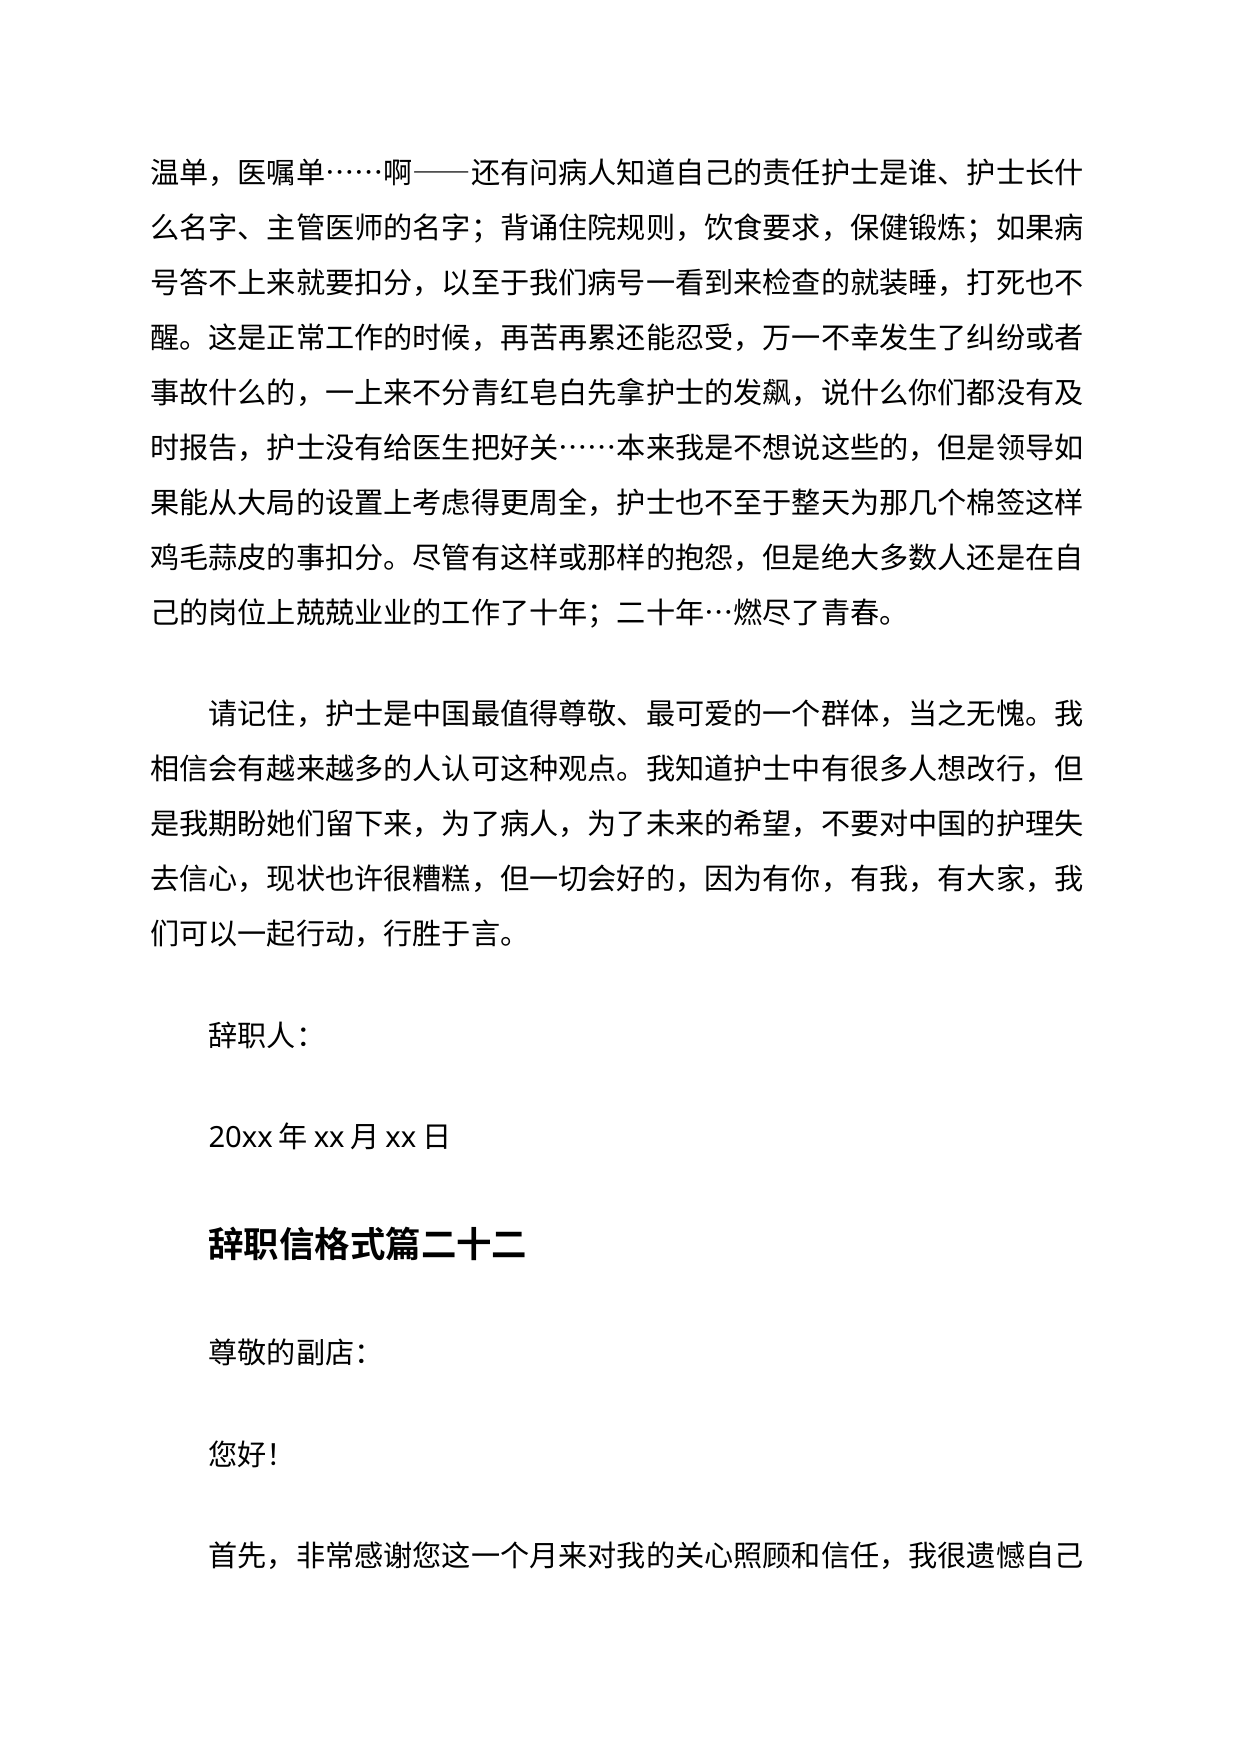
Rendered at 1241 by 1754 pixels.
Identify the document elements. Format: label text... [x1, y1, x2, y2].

text 尊敬的副店： [150, 1329, 1090, 1372]
text 请记住，护士是中国最值得尊敬、最可爱的一个群体，当之无愧。我相信会有越来越多的人认可这种观点。我知道护士中有很多人想改行，但是我期盼她们留下来，为了病人，为了未来的希望，不要对中国的护理失去信心，现状也许很糟糕，但一切会好的，因为有你，有我，有大家，我们可以一起行动，行胜于言。 [150, 691, 1090, 953]
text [150, 150, 1090, 631]
text 辞职信格式篇二十二 [150, 1216, 1090, 1267]
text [150, 1533, 1090, 1575]
text 20xx年xx月xx日 [150, 1114, 1090, 1156]
text 您好！ [150, 1431, 1090, 1473]
text 辞职人： [150, 1012, 1090, 1054]
